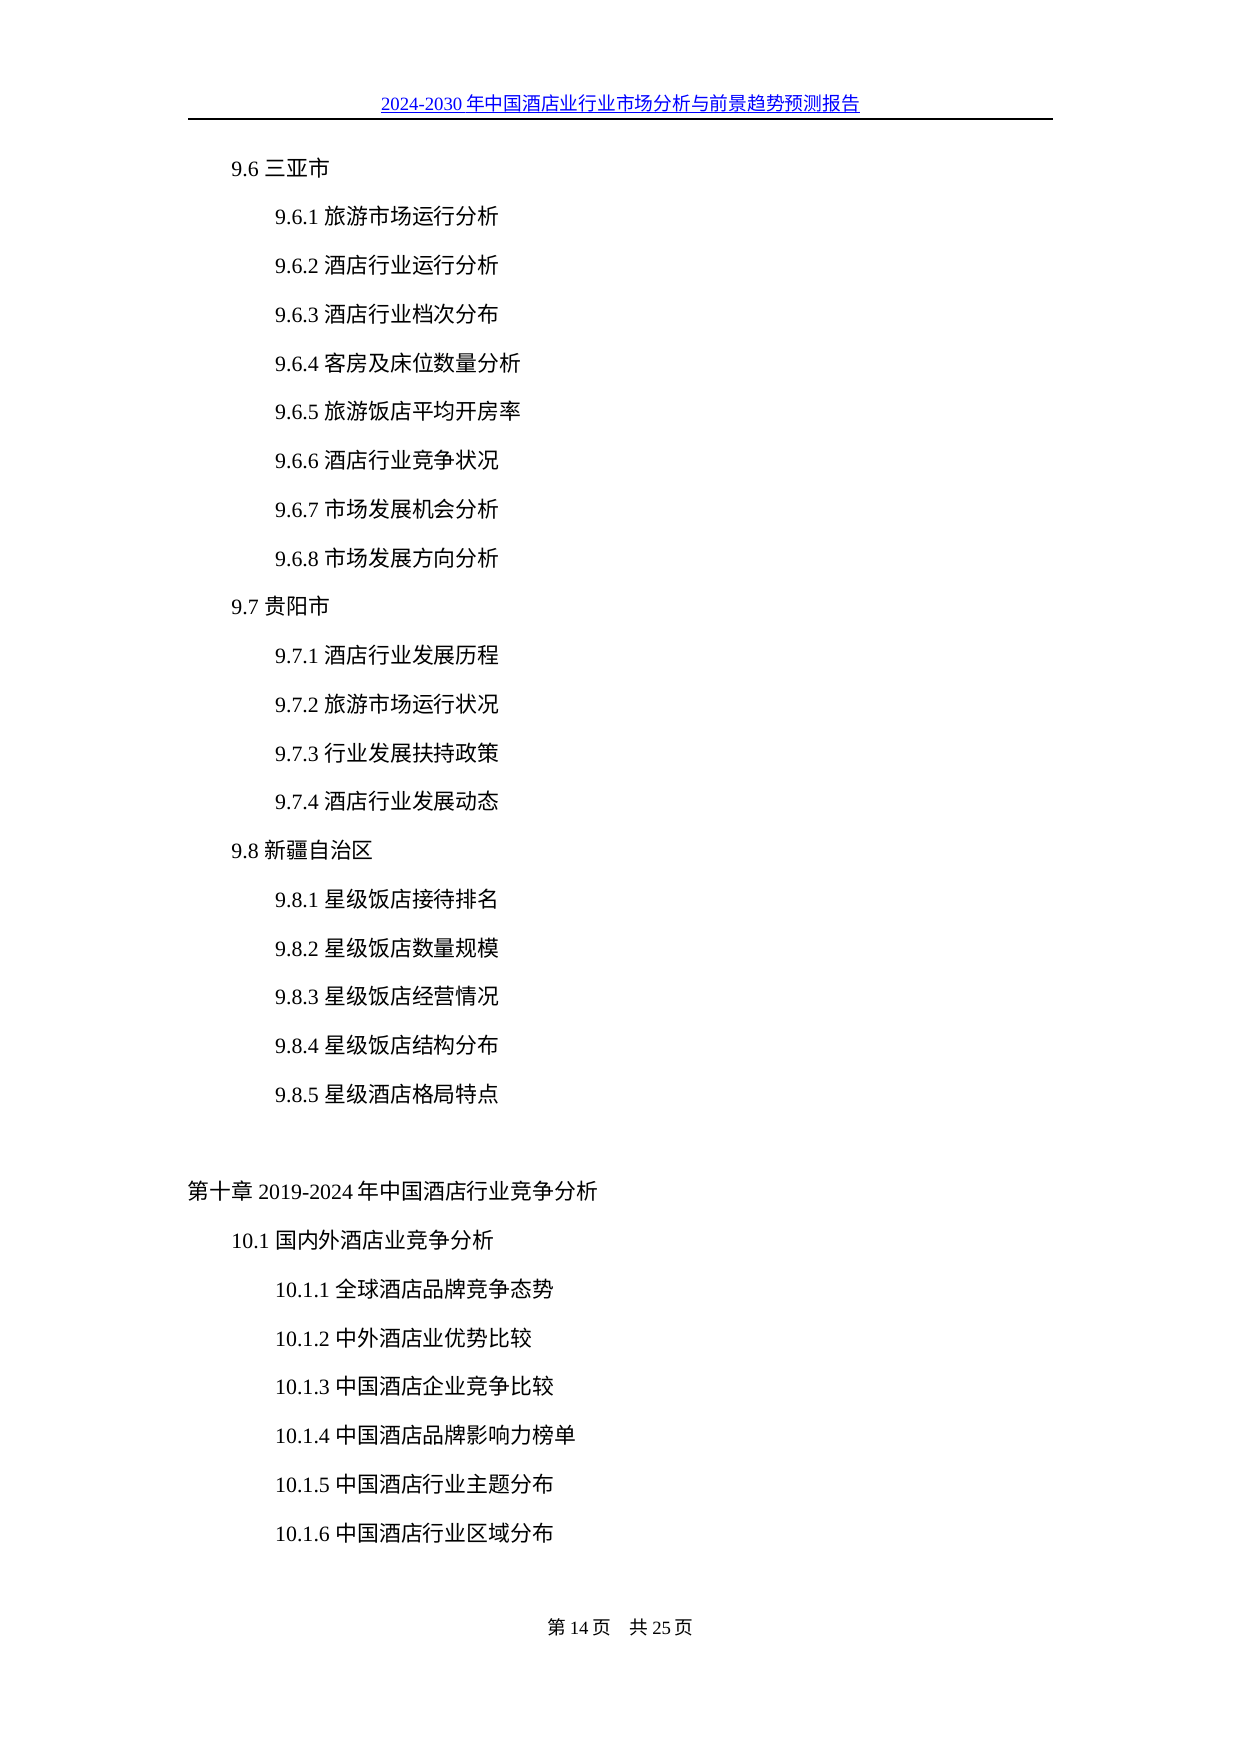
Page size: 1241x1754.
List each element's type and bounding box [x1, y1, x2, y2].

text [187, 150, 1053, 1548]
